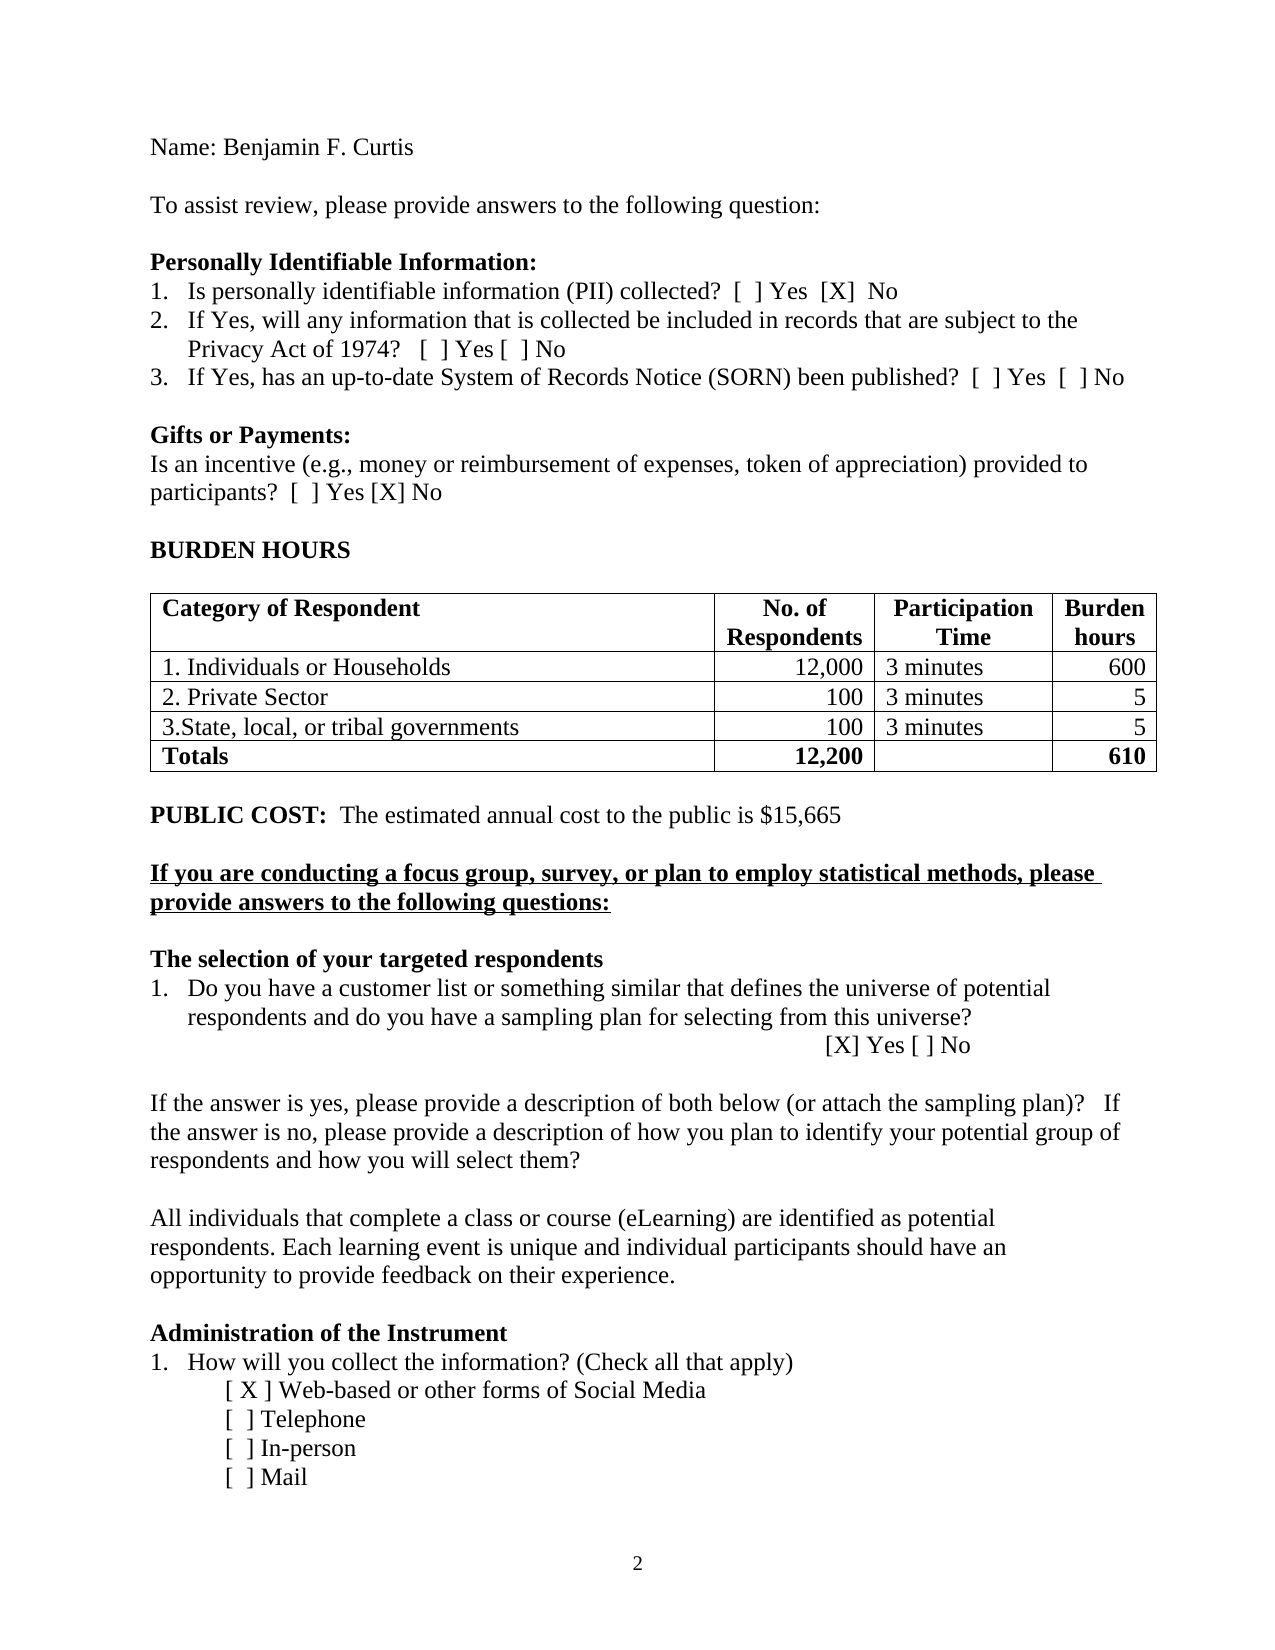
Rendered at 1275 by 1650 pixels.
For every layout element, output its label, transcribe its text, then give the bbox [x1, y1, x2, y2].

text Personally Identifiable Information: [150, 247, 1125, 276]
table_cell 1. Individuals or Households [151, 652, 714, 681]
table_cell 3 minutes [875, 682, 1052, 711]
text [ ] Mail [225, 1462, 1125, 1490]
list Is personally identifiable information (PII) collected? [ ] Yes [X] No [150, 276, 1125, 305]
list Do you have a customer list or something similar that defines the universe of potential respondents and do you have a sampling plan for selecting from this universe? [X] Yes [ ] No [150, 973, 1125, 1059]
text To assist review, please provide answers to the following question: [150, 190, 1125, 219]
table_cell 5 [1053, 682, 1156, 711]
table_header Participation Time [875, 594, 1052, 651]
table_cell 610 [1053, 741, 1156, 771]
text If the answer is yes, please provide a description of both below (or attach the sampling plan)? If the answer is no, please provide a description of how you plan to identify your potential group of respondents and how you will select them? [150, 1088, 1125, 1174]
text Is an incentive (e.g., money or reimbursement of expenses, token of appreciation) provided to participants? [ ] Yes [X] No [150, 449, 1125, 506]
table_cell 12,200 [715, 741, 874, 771]
list How will you collect the information? (Check all that apply) [150, 1347, 1125, 1375]
table_cell 100 [715, 682, 874, 711]
text Name: Benjamin F. Curtis [150, 132, 1125, 161]
text BURDEN HOURS [150, 535, 1125, 564]
table_cell 5 [1053, 712, 1156, 740]
table_cell 12,000 [715, 652, 874, 681]
text If you are conducting a focus group, survey, or plan to employ statistical methods, please provide answers to the following questions: [150, 858, 1125, 915]
table_cell [875, 741, 1052, 771]
table_header Category of Respondent [151, 594, 714, 651]
table_header Burden hours [1053, 594, 1156, 651]
table_cell 600 [1053, 652, 1156, 681]
table_cell 2. Private Sector [151, 682, 714, 711]
text PUBLIC COST: The estimated annual cost to the public is $15,665 [150, 800, 1125, 829]
table_cell 100 [715, 712, 874, 740]
list Gifts or Payments: [150, 420, 1125, 449]
table_cell 3 minutes [875, 652, 1052, 681]
text Administration of the Instrument [150, 1318, 1125, 1347]
text [ X ] Web-based or other forms of Social Media [225, 1375, 1125, 1404]
list If Yes, has an up-to-date System of Records Notice (SORN) been published? [ ] Yes [ ] No [150, 362, 1125, 391]
text [ ] In-person [225, 1433, 1125, 1462]
text All individuals that complete a class or course (eLearning) are identified as potential respondents. Each learning event is unique and individual participants should have an opportunity to provide feedback on their experience. [150, 1203, 1125, 1289]
table_cell 3.State, local, or tribal governments [151, 712, 714, 740]
table_cell Totals [151, 741, 714, 771]
list If Yes, will any information that is collected be included in records that are subject to the Privacy Act of 1974? [ ] Yes [ ] No [150, 305, 1125, 362]
text The selection of your targeted respondents [150, 944, 1125, 973]
table_header No. of Respondents [715, 594, 874, 651]
text [ ] Telephone [225, 1404, 1125, 1433]
table_cell 3 minutes [875, 712, 1052, 740]
